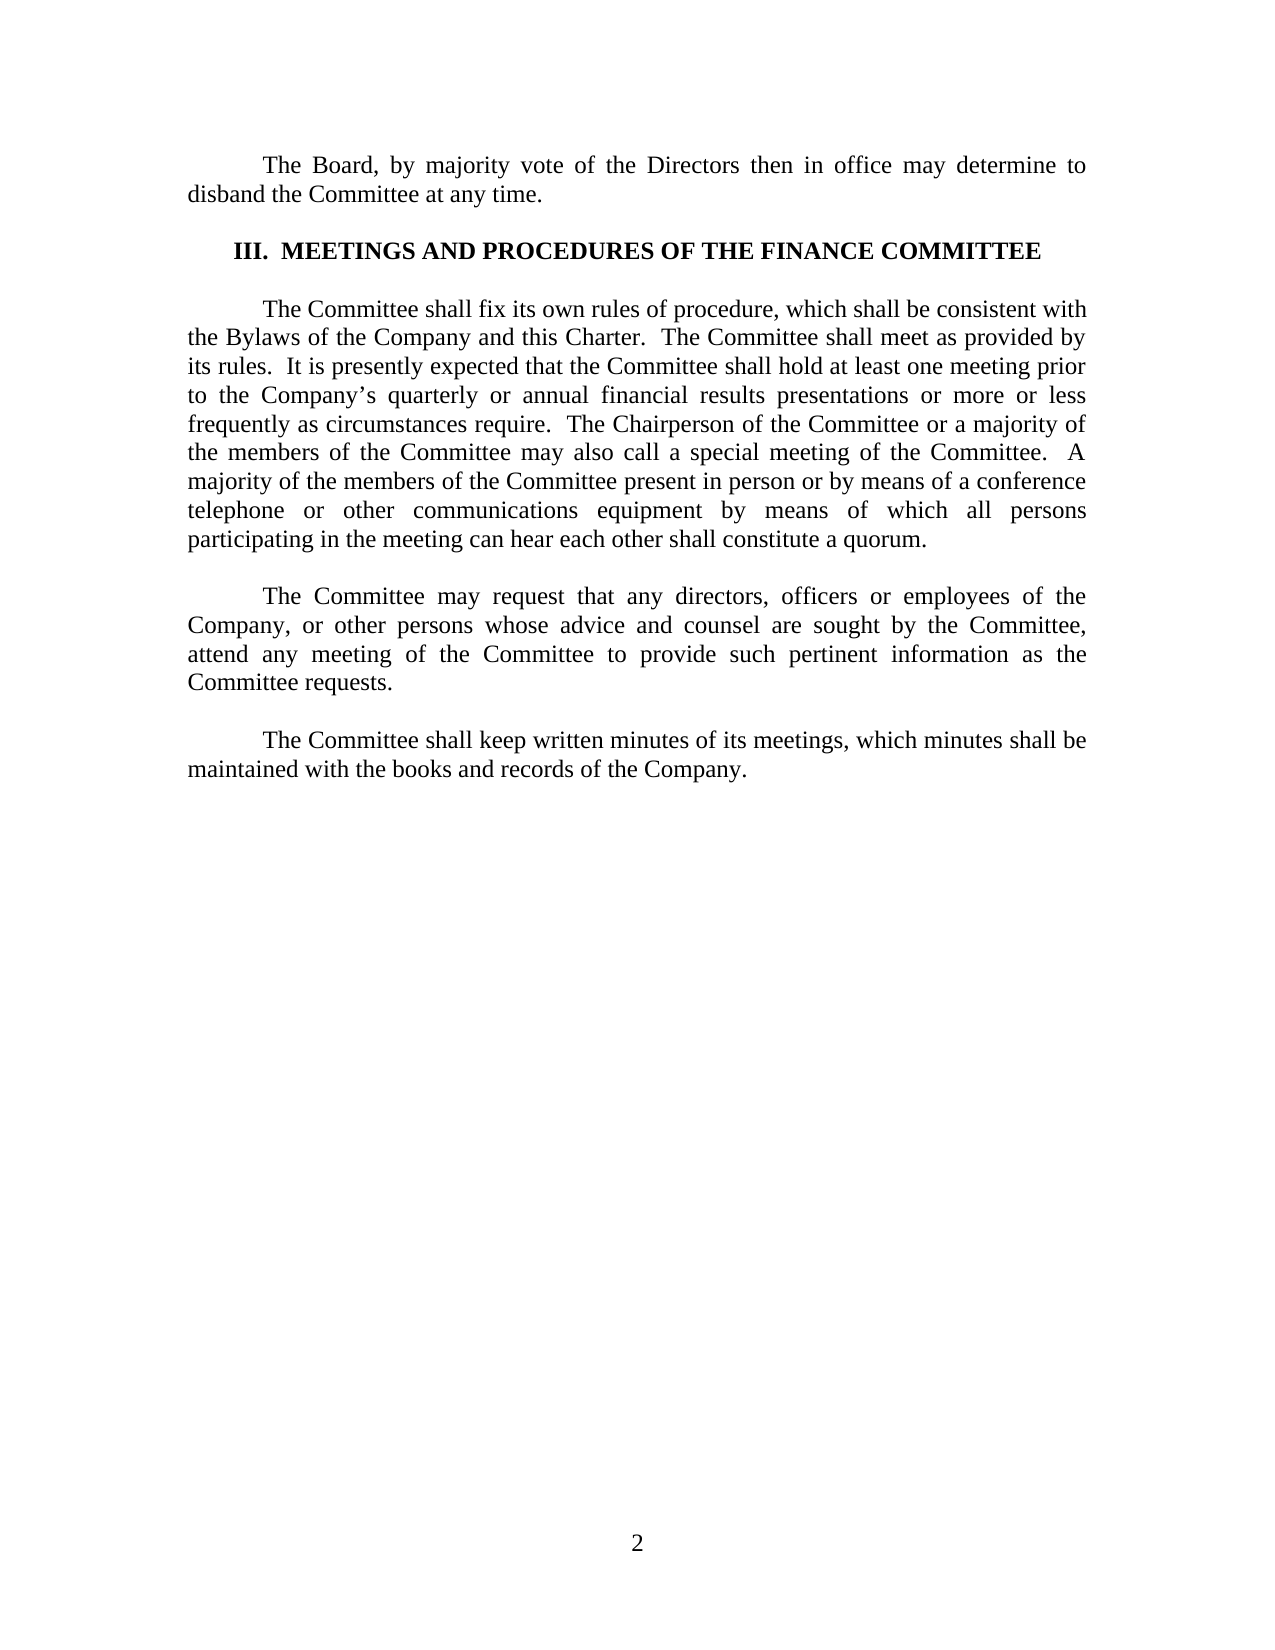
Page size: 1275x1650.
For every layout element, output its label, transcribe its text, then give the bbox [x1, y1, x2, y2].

text The Committee shall fix its own rules of procedure, which shall be consistent with the Bylaws of the Company and this Charter. The Committee shall meet as provided by its rules. It is presently expected that the Committee shall hold at least one meeting prior to the Company’s quarterly or annual financial results presentations or more or less frequently as circumstances require. The Chairperson of the Committee or a majority of the members of the Committee may also call a special meeting of the Committee. A majority of the members of the Committee present in person or by means of a conference telephone or other communications equipment by means of which all persons participating in the meeting can hear each other shall constitute a quorum. [187, 294, 1087, 552]
text III. MEETINGS AND PROCEDURES OF THE FINANCE COMMITTEE [187, 236, 1087, 265]
text The Committee may request that any directors, officers or employees of the Company, or other persons whose advice and counsel are sought by the Committee, attend any meeting of the Committee to provide such pertinent information as the Committee requests. [187, 581, 1087, 696]
text The Committee shall keep written minutes of its meetings, which minutes shall be maintained with the books and records of the Company. [187, 725, 1087, 782]
text The Board, by majority vote of the Directors then in office may determine to disband the Committee at any time. [187, 150, 1087, 207]
